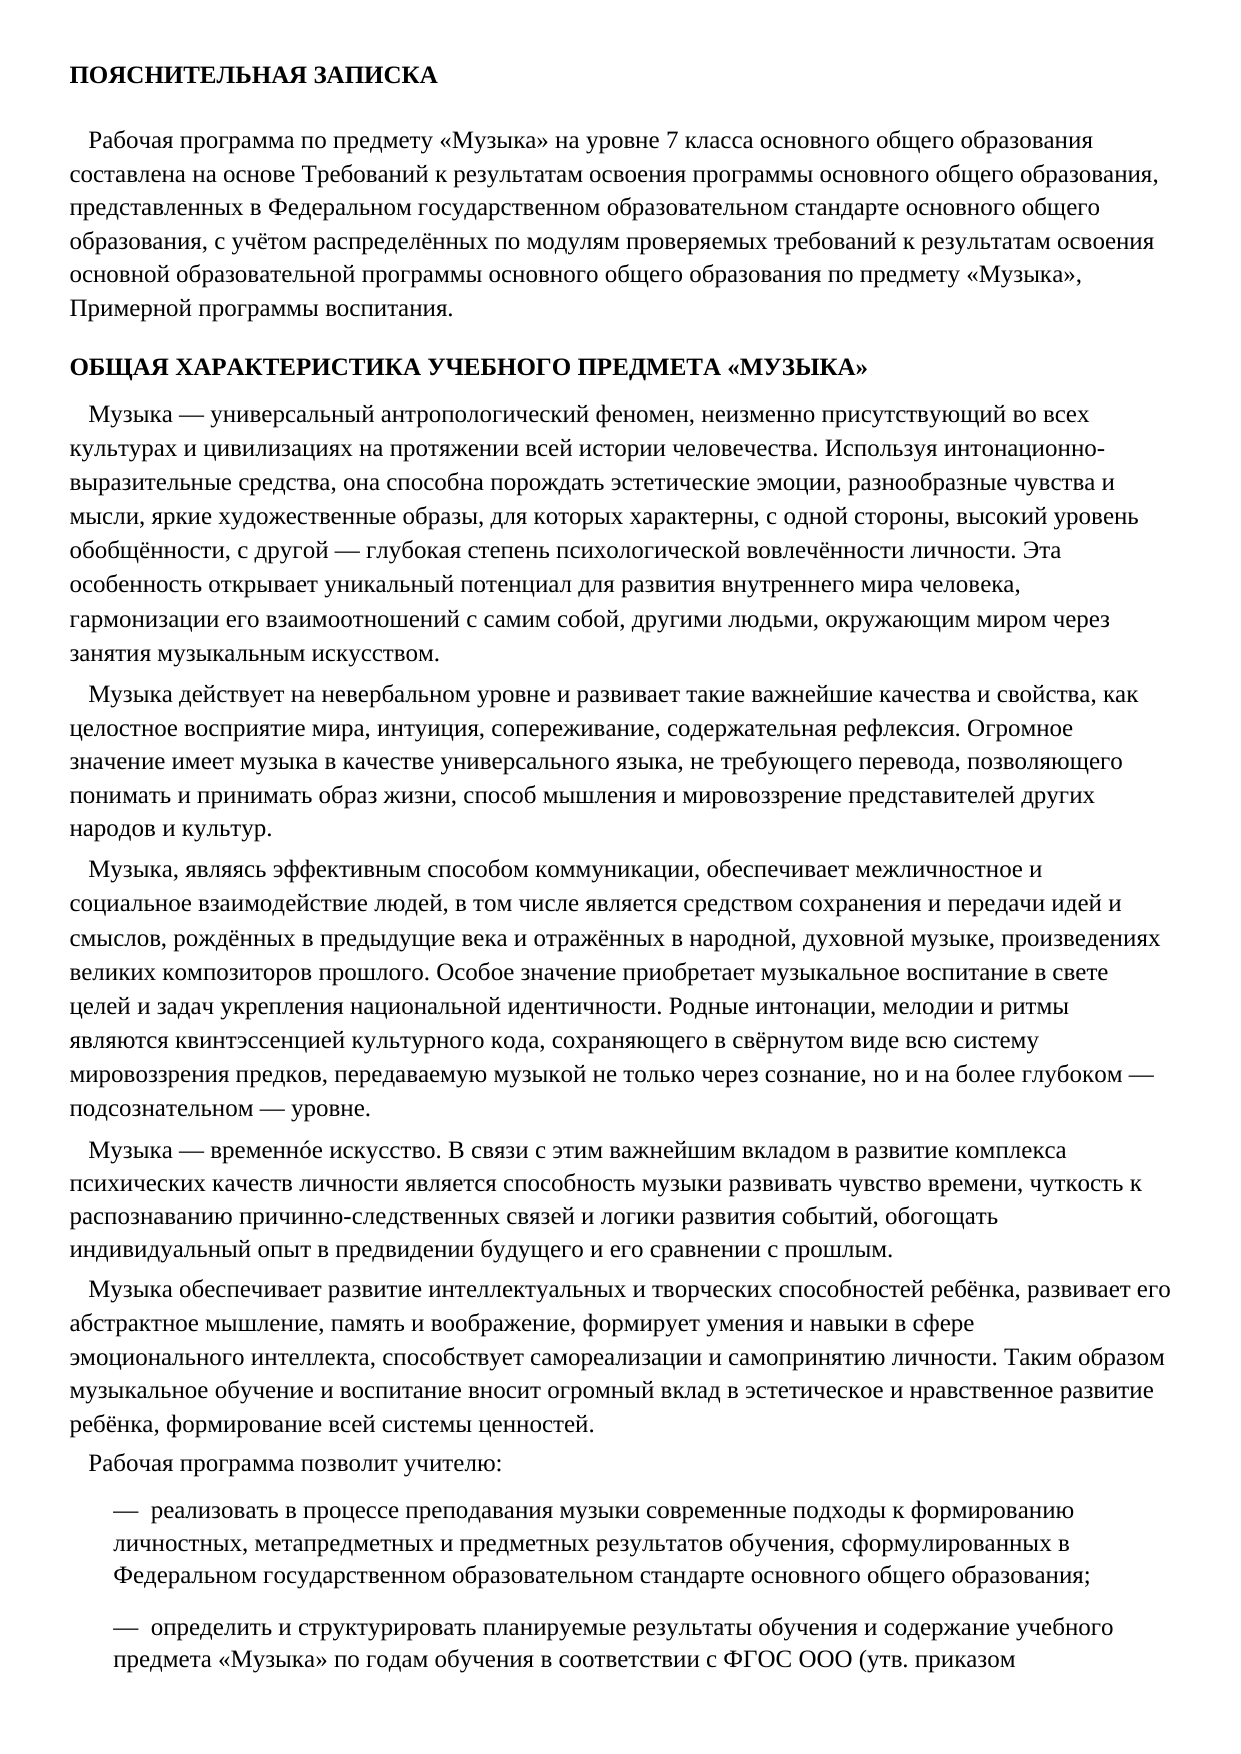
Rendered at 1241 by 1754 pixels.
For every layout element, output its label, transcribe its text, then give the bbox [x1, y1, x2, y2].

text Музыка — временнóе искусство. В связи с этим важнейшим вкладом в развитие комплекса психических качеств личности является способность музыки развивать чувство времени, чуткость к распознаванию причинно-следственных связей и логики развития событий, обогощать индивидуальный опыт в предвидении будущего и его сравнении с прошлым. [69, 1135, 1157, 1263]
text Рабочая программа по предмету «Музыка» на уровне 7 класса основного общего образования составлена на основе Требований к результатам освоения программы основного общего образования, представленных в Федеральном государственном образовательном стандарте основного общего образования, с учётом распределённых по модулям проверяемых требований к результатам освоения основной образовательной программы основного общего образования по предмету «Музыка», Примерной программы воспитания. [69, 125, 1172, 322]
text Музыка — универсальный антропологический феномен, неизменно присутствующий во всех культурах и цивилизациях на протяжении всей истории человечества. Используя интонационно-выразительные средства, она способна порождать эстетические эмоции, разнообразные чувства и мысли, яркие художественные образы, для которых характерны, с одной стороны, высокий уровень обобщённости, с другой — глубокая степень психологической вовлечённости личности. Эта особенность открывает уникальный потенциал для развития внутреннего мира человека, гармонизации его взаимоотношений с самим собой, другими людьми, окружающим миром через занятия музыкальным искусством. [69, 399, 1142, 667]
text — определить и структурировать планируемые результаты обучения и содержание учебного предмета «Музыка» по годам обучения в соответствии с ФГОС ООО (утв. приказом [113, 1612, 1127, 1672]
text ПОЯСНИТЕЛЬНАЯ ЗАПИСКА [69, 62, 1172, 89]
text Музыка обеспечивает развитие интеллектуальных и творческих способностей ребёнка, развивает его абстрактное мышление, память и воображение, формирует умения и навыки в сфере эмоционального интеллекта, способствует самореализации и самопринятию личности. Таким образом музыкальное обучение и воспитание вносит огромный вклад в эстетическое и нравственное развитие ребёнка, формирование всей системы ценностей. [69, 1274, 1172, 1437]
text Музыка действует на невербальном уровне и развивает такие важнейшие качества и свойства, как целостное восприятие мира, интуиция, сопереживание, содержательная рефлексия. Огромное значение имеет музыка в качестве универсального языка, не требующего перевода, позволяющего понимать и принимать образ жизни, способ мышления и мировоззрение представителей других народов и культур. [69, 679, 1142, 842]
text Рабочая программа позволит учителю: [88, 1449, 1172, 1477]
text — реализовать в процессе преподавания музыки современные подходы к формированию личностных, метапредметных и предметных результатов обучения, сформулированных в Федеральном государственном образовательном стандарте основного общего образования; [113, 1495, 1097, 1589]
text ОБЩАЯ ХАРАКТЕРИСТИКА УЧЕБНОГО ПРЕДМЕТА «МУЗЫКА» [69, 354, 1172, 381]
text Музыка, являясь эффективным способом коммуникации, обеспечивает межличностное и социальное взаимодействие людей, в том числе является средством сохранения и передачи идей и смыслов, рождённых в предыдущие века и отражённых в народной, духовной музыке, произведениях великих композиторов прошлого. Особое значение приобретает музыкальное воспитание в свете целей и задач укрепления национальной идентичности. Родные интонации, мелодии и ритмы являются квинтэссенцией культурного кода, сохраняющего в свёрнутом виде всю систему мировоззрения предков, передаваемую музыкой не только через сознание, но и на более глубоком —подсознательном — уровне. [69, 854, 1172, 1122]
